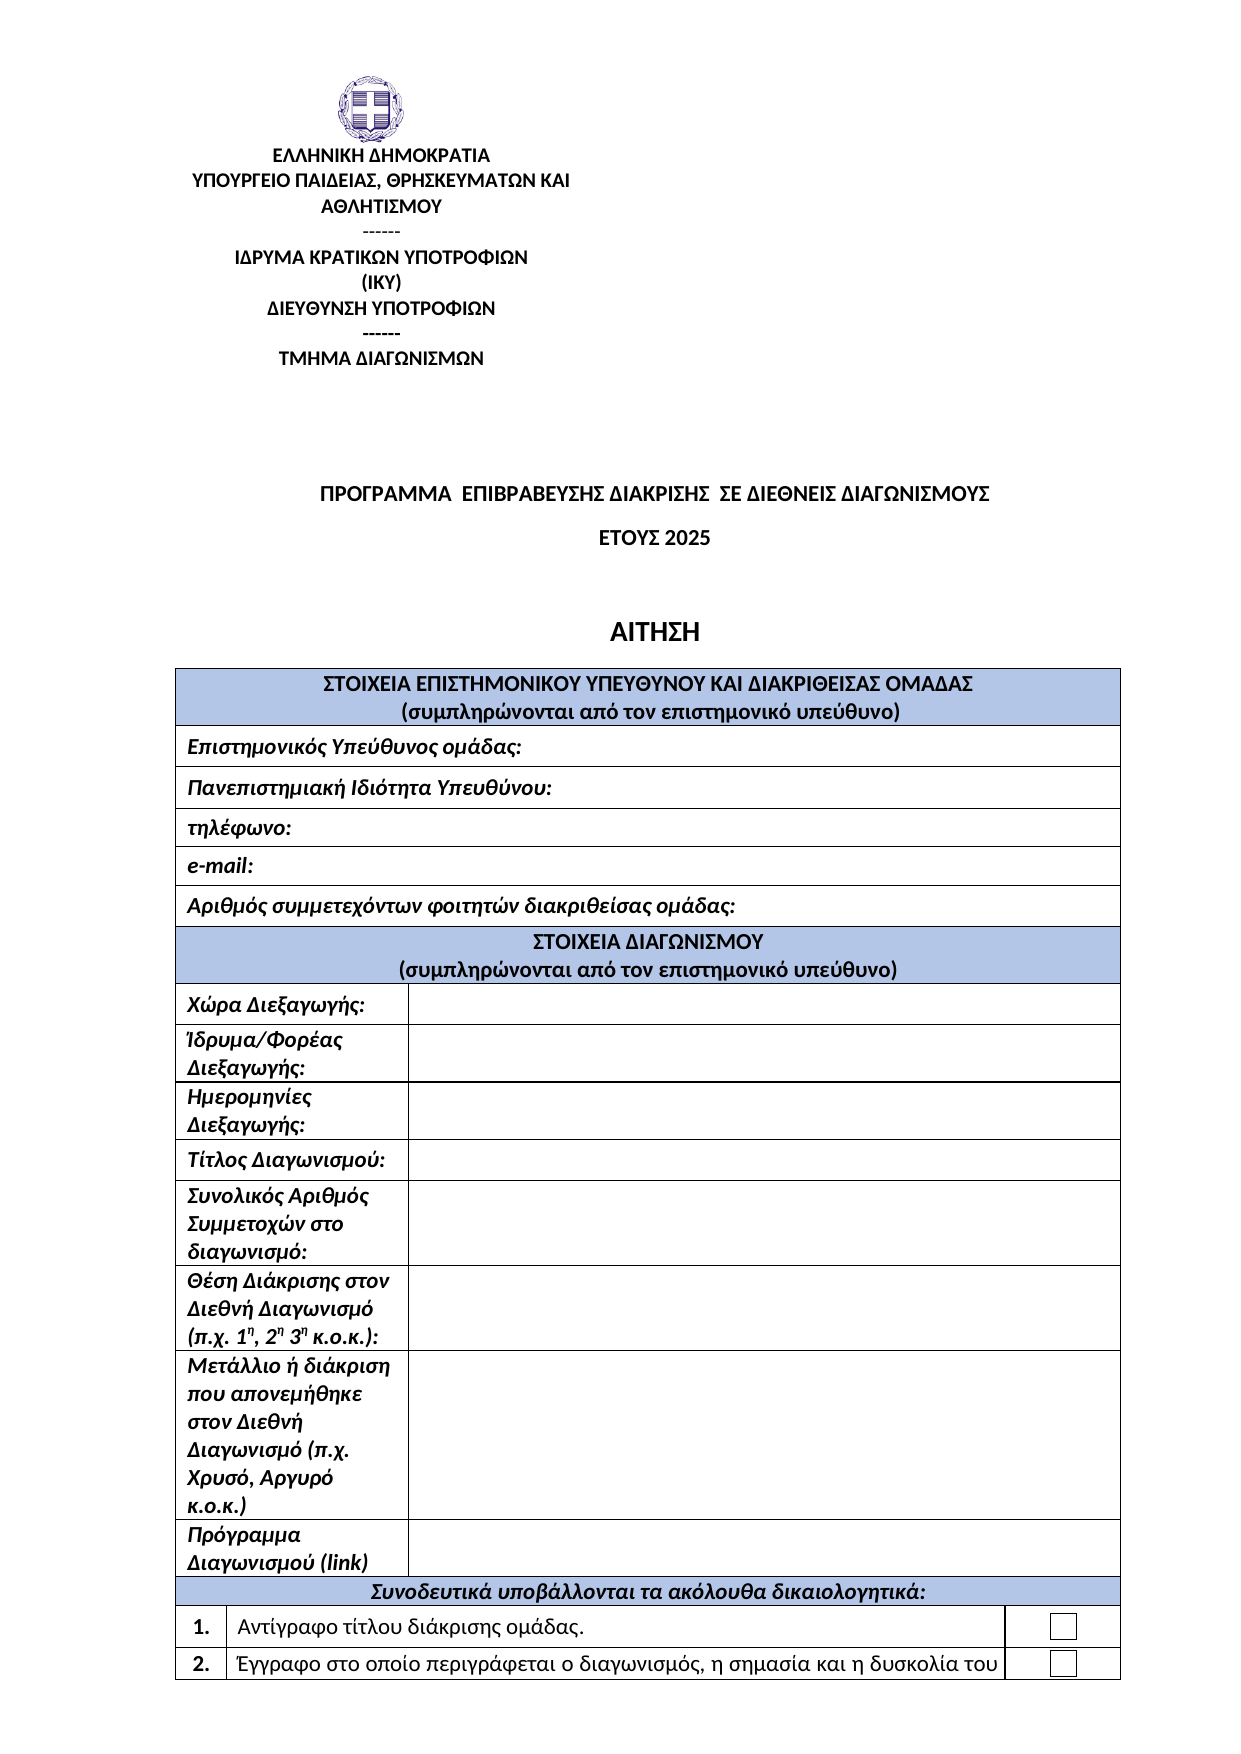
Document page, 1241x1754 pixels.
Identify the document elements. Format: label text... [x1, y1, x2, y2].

table_cell Ίδρυμα/Φορέας Διεξαγωγής: [176, 1025, 408, 1081]
text ΠΡΟΓΡΑΜΜΑ ΕΠΙΒΡΑΒΕΥΣΗΣ ΔΙΑΚΡΙΣΗΣ ΣΕ ΔΙΕΘΝΕΙΣ ΔΙΑΓΩΝΙΣΜΟΥΣ [187, 451, 1122, 507]
table_cell [409, 1181, 1120, 1265]
table_cell [409, 1266, 1120, 1350]
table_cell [227, 1648, 1004, 1679]
table_cell Πρόγραμμα Διαγωνισμού (link) [176, 1520, 408, 1576]
table_header ΣΤΟΙΧΕΙΑ ΕΠΙΣΤΗΜΟΝΙΚΟΥ ΥΠΕΥΘΥΝΟΥ ΚΑΙ ΔΙΑΚΡΙΘΕΙΣΑΣ ΟΜΑΔΑΣ (συμπληρώνονται από τον επιστημονικό υπεύθυνο) [176, 669, 1120, 725]
table_cell Συνοδευτικά υποβάλλονται τα ακόλουθα δικαιολογητικά: [176, 1577, 1120, 1605]
table_cell [409, 1140, 1120, 1180]
table_cell Αντίγραφο τίτλου διάκρισης ομάδας. [227, 1606, 1004, 1647]
table_cell Χώρα Διεξαγωγής: [176, 984, 408, 1024]
table_cell τηλέφωνο: [176, 809, 1120, 846]
table_cell Πανεπιστημιακή Ιδιότητα Υπευθύνου: [176, 767, 1120, 808]
table_cell [1006, 1606, 1120, 1647]
table_cell Αριθμός συμμετεχόντων φοιτητών διακριθείσας ομάδας: [176, 886, 1120, 926]
table_cell [409, 1083, 1120, 1138]
table_cell [409, 1351, 1120, 1519]
table_cell [409, 1025, 1120, 1081]
table_cell 2. [176, 1648, 226, 1679]
table_cell Μετάλλιο ή διάκριση που απονεμήθηκε στον Διεθνή Διαγωνισμό (π.χ. Χρυσό, Αργυρό κ.ο.κ.) [176, 1351, 408, 1519]
text ΕΤΟΥΣ 2025 [187, 523, 1122, 551]
table_header ΕΛΛΗΝΙΚΗ ΔΗΜΟΚΡΑΤΙΑ ΥΠΟΥΡΓΕΙΟ ΠΑΙΔΕΙΑΣ, ΘΡΗΣΚΕΥΜΑΤΩΝ ΚΑΙ ΑΘΛΗΤΙΣΜΟΥ ------ ΙΔΡΥΜΑ ΚΡΑΤΙΚΩΝ ΥΠΟΤΡΟΦΙΩΝ (ΙΚΥ) ΔΙΕΥΘΥΝΣΗ ΥΠΟΤΡΟΦΙΩΝ ------ ΤΜΗΜΑ ΔΙΑΓΩΝΙΣΜΩΝ [176, 77, 586, 450]
table_cell [409, 984, 1120, 1024]
table_cell ΣΤΟΙΧΕΙΑ ΔΙΑΓΩΝΙΣΜΟΥ (συμπληρώνονται από τον επιστημονικό υπεύθυνο) [176, 927, 1120, 983]
table_cell Συνολικός Αριθμός Συμμετοχών στο διαγωνισμό: [176, 1181, 408, 1265]
table_cell e-mail: [176, 847, 1120, 884]
table_cell Τίτλος Διαγωνισμού: [176, 1140, 408, 1180]
text ΑΙΤΗΣΗ [187, 613, 1122, 648]
table_cell Ημερομηνίες Διεξαγωγής: [176, 1083, 408, 1138]
table_cell [1006, 1648, 1120, 1679]
table_cell Θέση Διάκρισης στον Διεθνή Διαγωνισμό (π.χ. 1η, 2η 3η κ.ο.κ.): [176, 1266, 408, 1350]
table_cell 1. [176, 1606, 226, 1647]
table_cell Επιστημονικός Υπεύθυνος ομάδας: [176, 726, 1120, 766]
table_cell [409, 1520, 1120, 1576]
